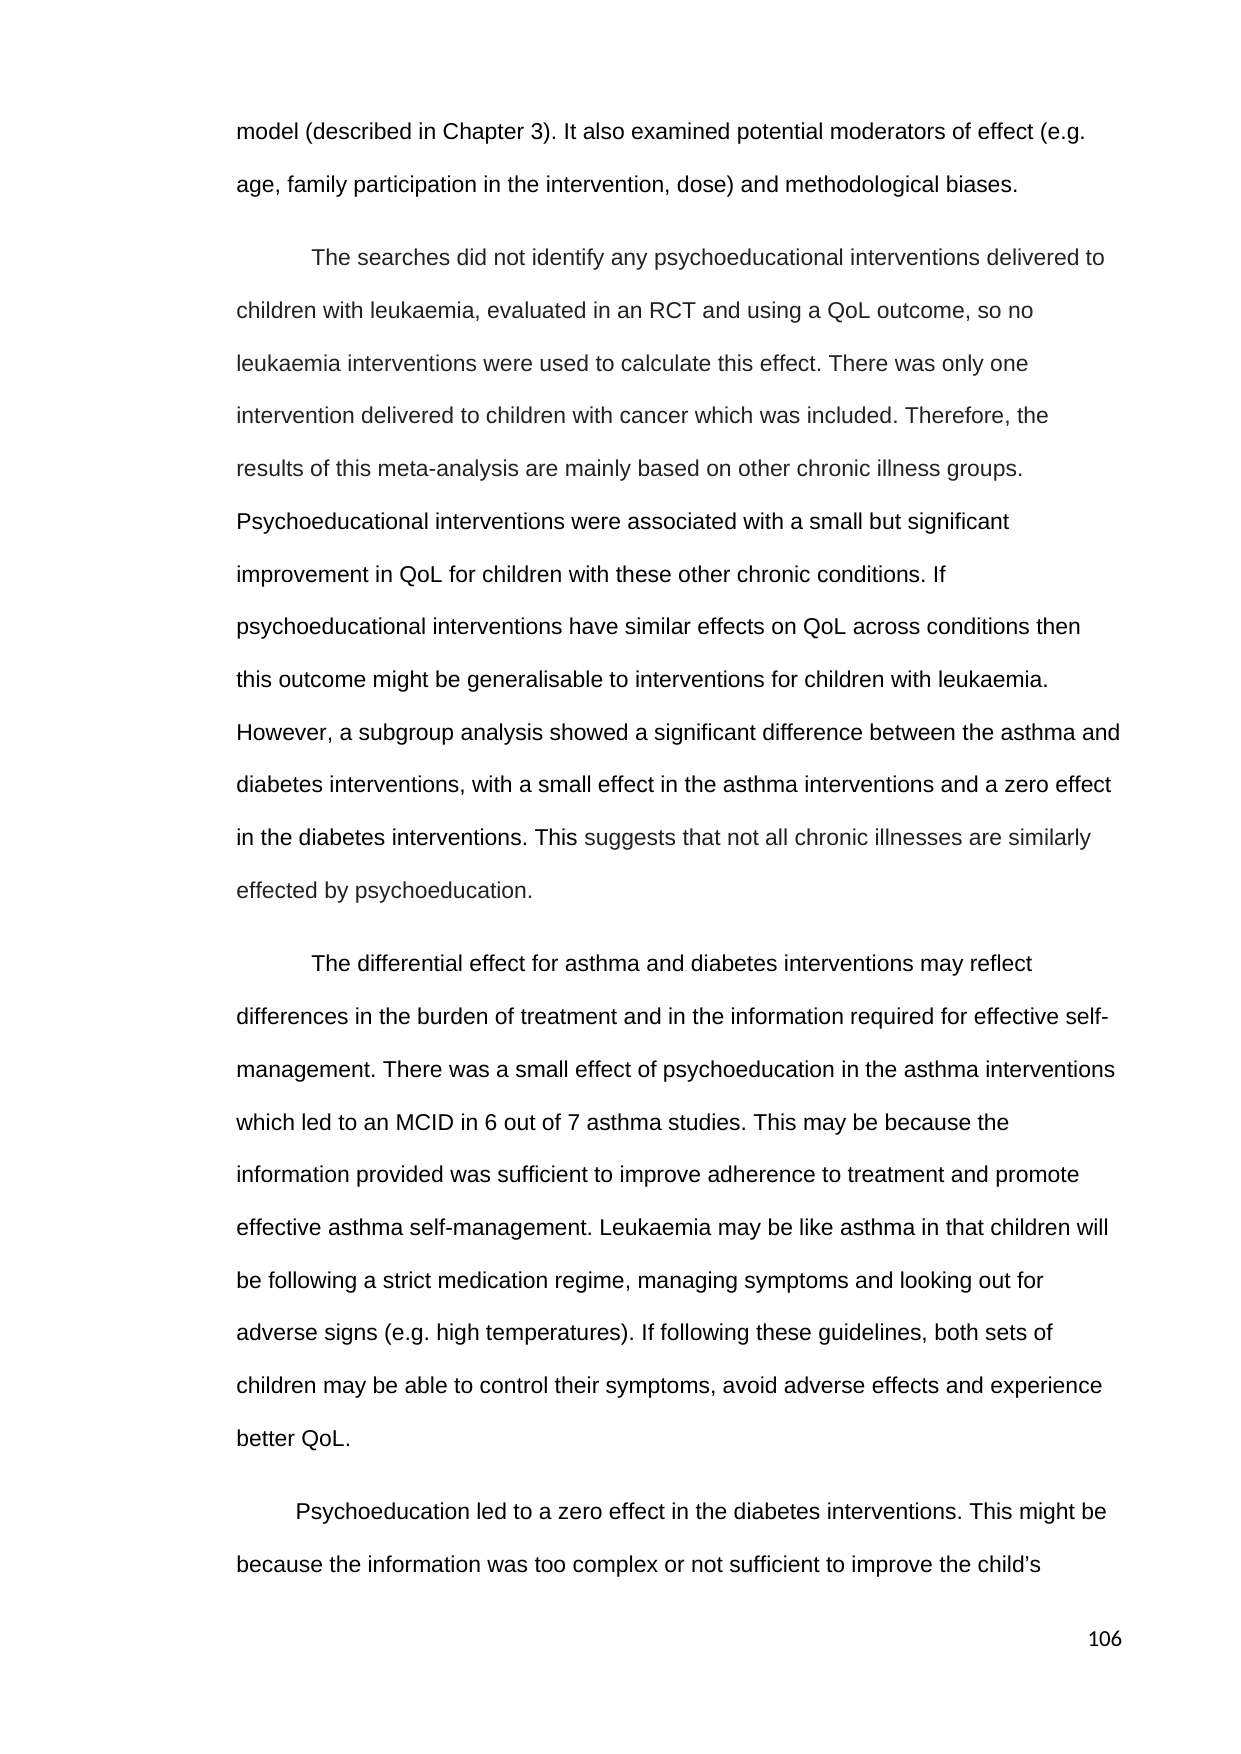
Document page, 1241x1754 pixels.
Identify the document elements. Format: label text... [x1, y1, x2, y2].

text The searches did not identify any psychoeducational interventions delivered to children with leukaemia, evaluated in an RCT and using a QoL outcome, so no leukaemia interventions were used to calculate this effect. There was only one intervention delivered to children with cancer which was included. Therefore, the results of this meta-analysis are mainly based on other chronic illness groups. Psychoeducational interventions were associated with a small but significant improvement in QoL for children with these other chronic conditions. If psychoeducational interventions have similar effects on QoL across conditions then this outcome might be generalisable to interventions for children with leukaemia. However, a subgroup analysis showed a significant difference between the asthma and diabetes interventions, with a small effect in the asthma interventions and a zero effect in the diabetes interventions. This suggests that not all chronic illnesses are similarly effected by psychoeducation. [236, 244, 1122, 903]
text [236, 1498, 1122, 1577]
text The differential effect for asthma and diabetes interventions may reflect differences in the burden of treatment and in the information required for effective self-management. There was a small effect of psychoeducation in the asthma interventions which led to an MCID in 6 out of 7 asthma studies. This may be because the information provided was sufficient to improve adherence to treatment and promote effective asthma self-management. Leukaemia may be like asthma in that children will be following a strict medication regime, managing symptoms and looking out for adverse signs (e.g. high temperatures). If following these guidelines, both sets of children may be able to control their symptoms, avoid adverse effects and experience better QoL. [236, 950, 1122, 1451]
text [236, 118, 1122, 197]
